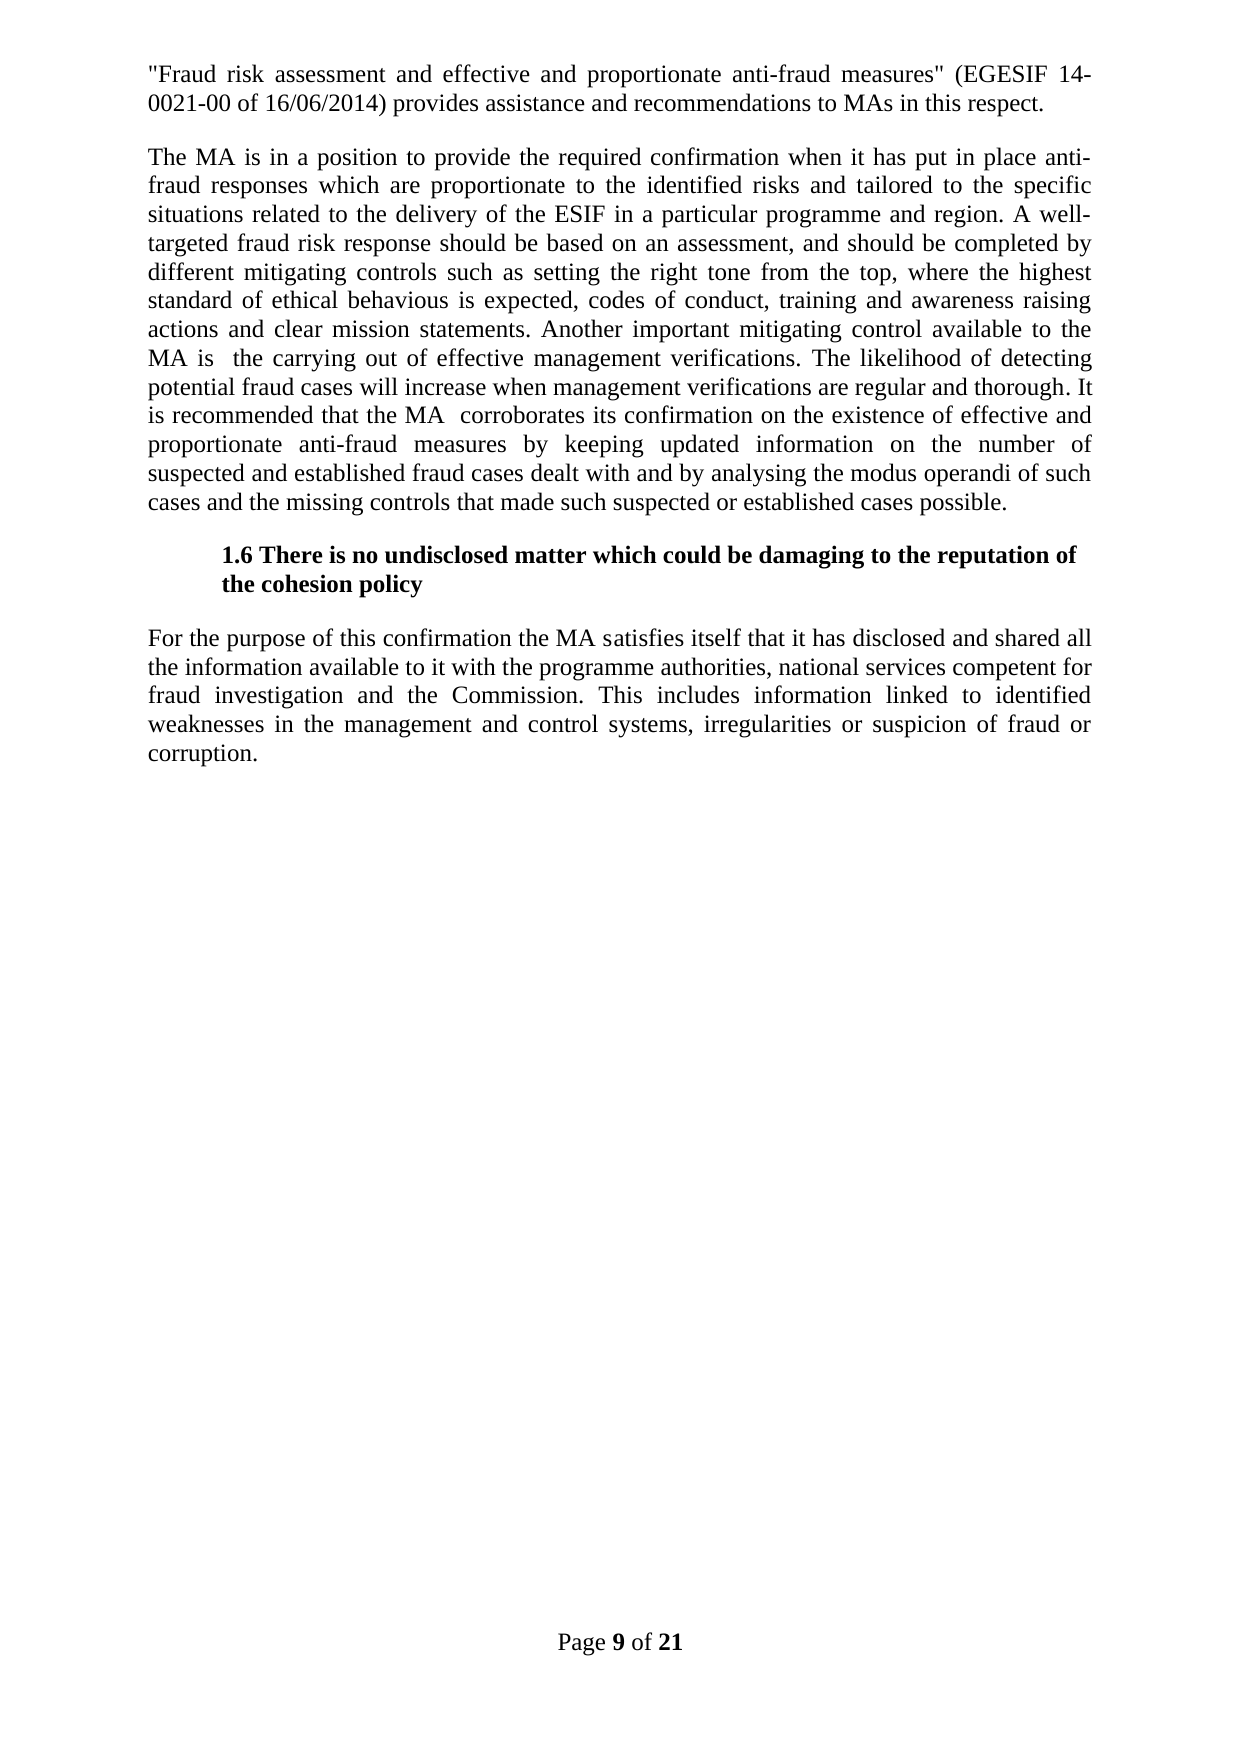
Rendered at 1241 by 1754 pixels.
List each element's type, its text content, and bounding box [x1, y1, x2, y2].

text The MA is in a position to provide the required confirmation when it has put in place anti-fraud responses which are proportionate to the identified risks and tailored to the specific situations related to the delivery of the ESIF in a particular programme and region. A well-targeted fraud risk response should be based on an assessment, and should be completed by different mitigating controls such as setting the right tone from the top, where the highest standard of ethical behavious is expected, codes of conduct, training and awareness raising actions and clear mission statements. Another important mitigating control available to the MA is the carrying out of effective management verifications. The likelihood of detecting potential fraud cases will increase when management verifications are regular and thorough. It is recommended that the MA corroborates its confirmation on the existence of effective and proportionate anti-fraud measures by keeping updated information on the number of suspected and established fraud cases dealt with and by analysing the modus operandi of such cases and the missing controls that made such suspected or established cases possible. [148, 142, 1093, 515]
text For the purpose of this confirmation the MA satisfies itself that it has disclosed and shared all the information available to it with the programme authorities, national services competent for fraud investigation and the Commission. This includes information linked to identified weaknesses in the management and control systems, irregularities or suspicion of fraud or corruption. [148, 623, 1093, 767]
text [148, 59, 1093, 117]
subtitle 1.6 There is no undisclosed matter which could be damaging to the reputation of the cohesion policy [221, 540, 1093, 598]
